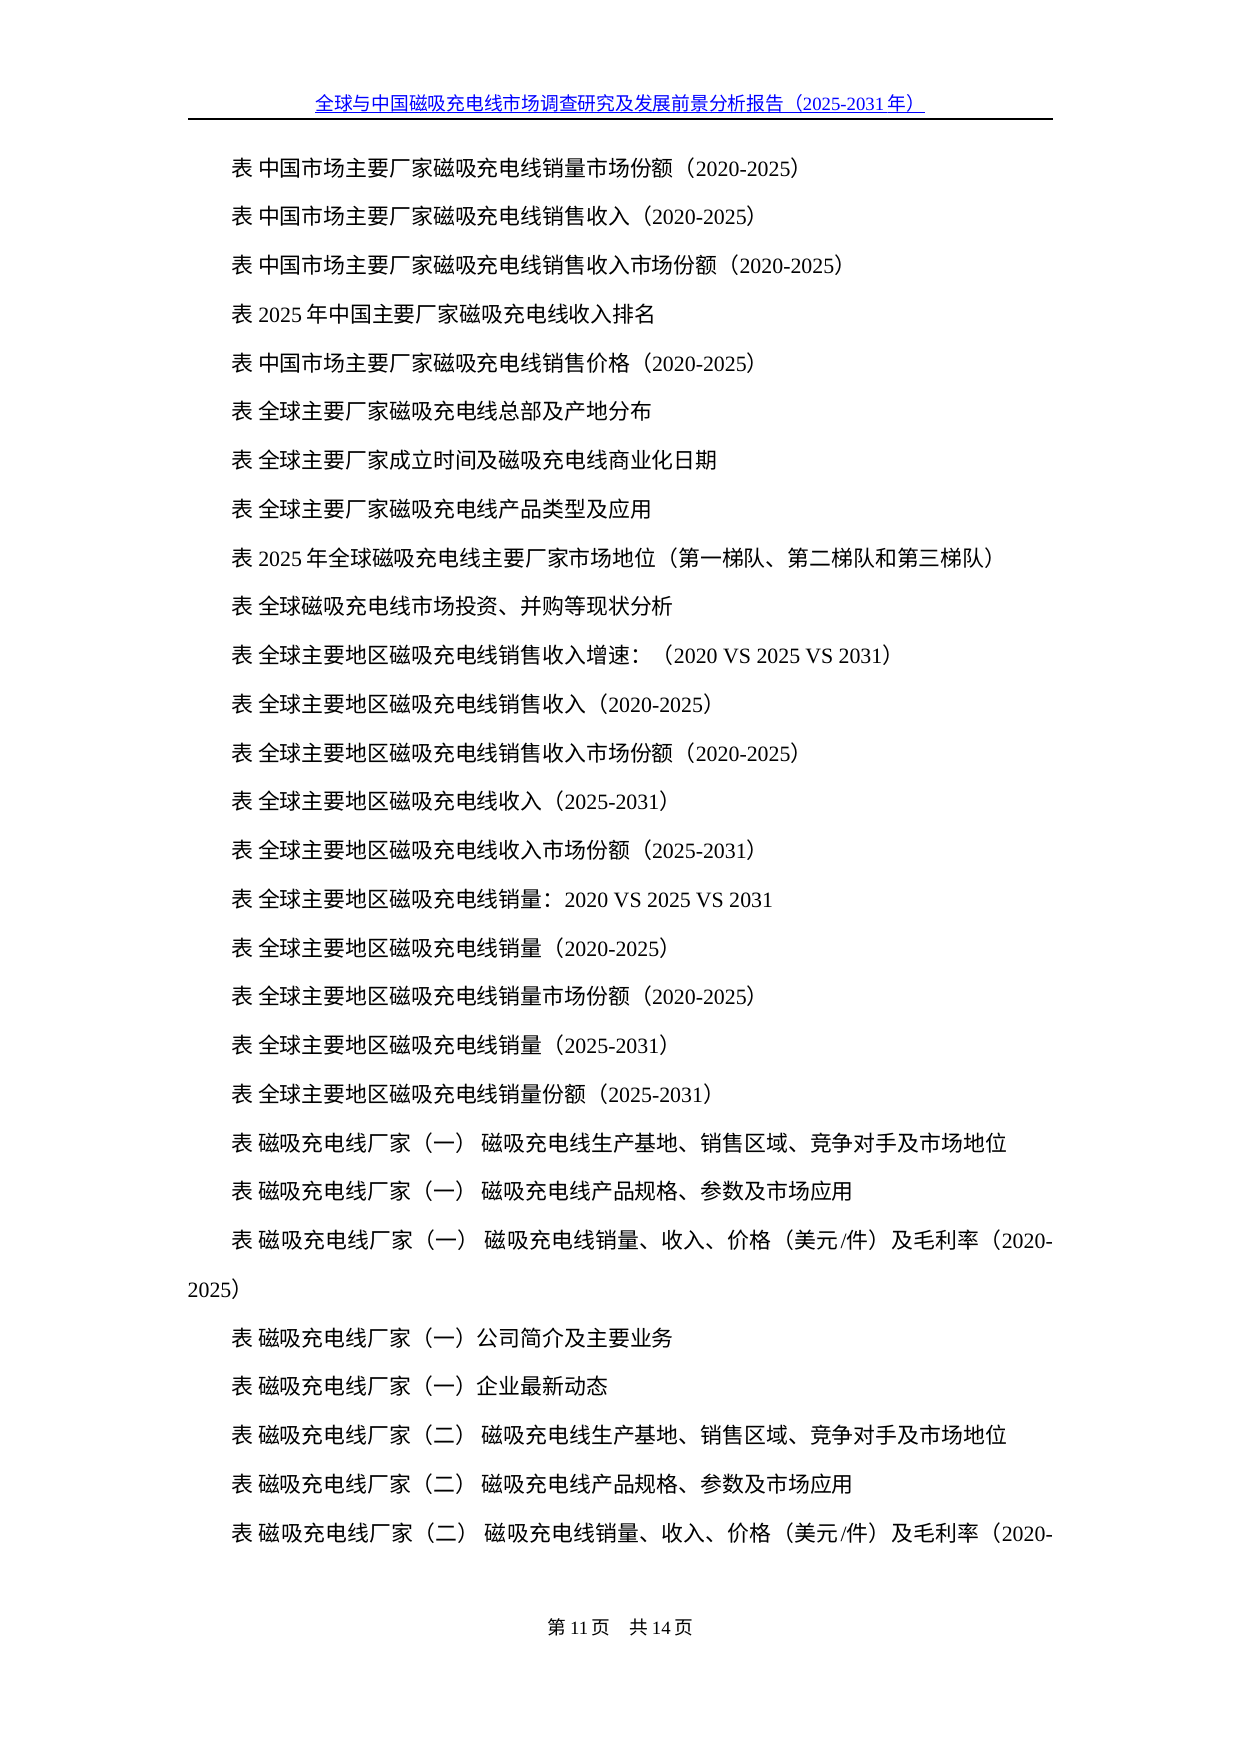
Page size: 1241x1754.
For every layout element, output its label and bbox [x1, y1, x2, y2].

text [187, 150, 1053, 1548]
